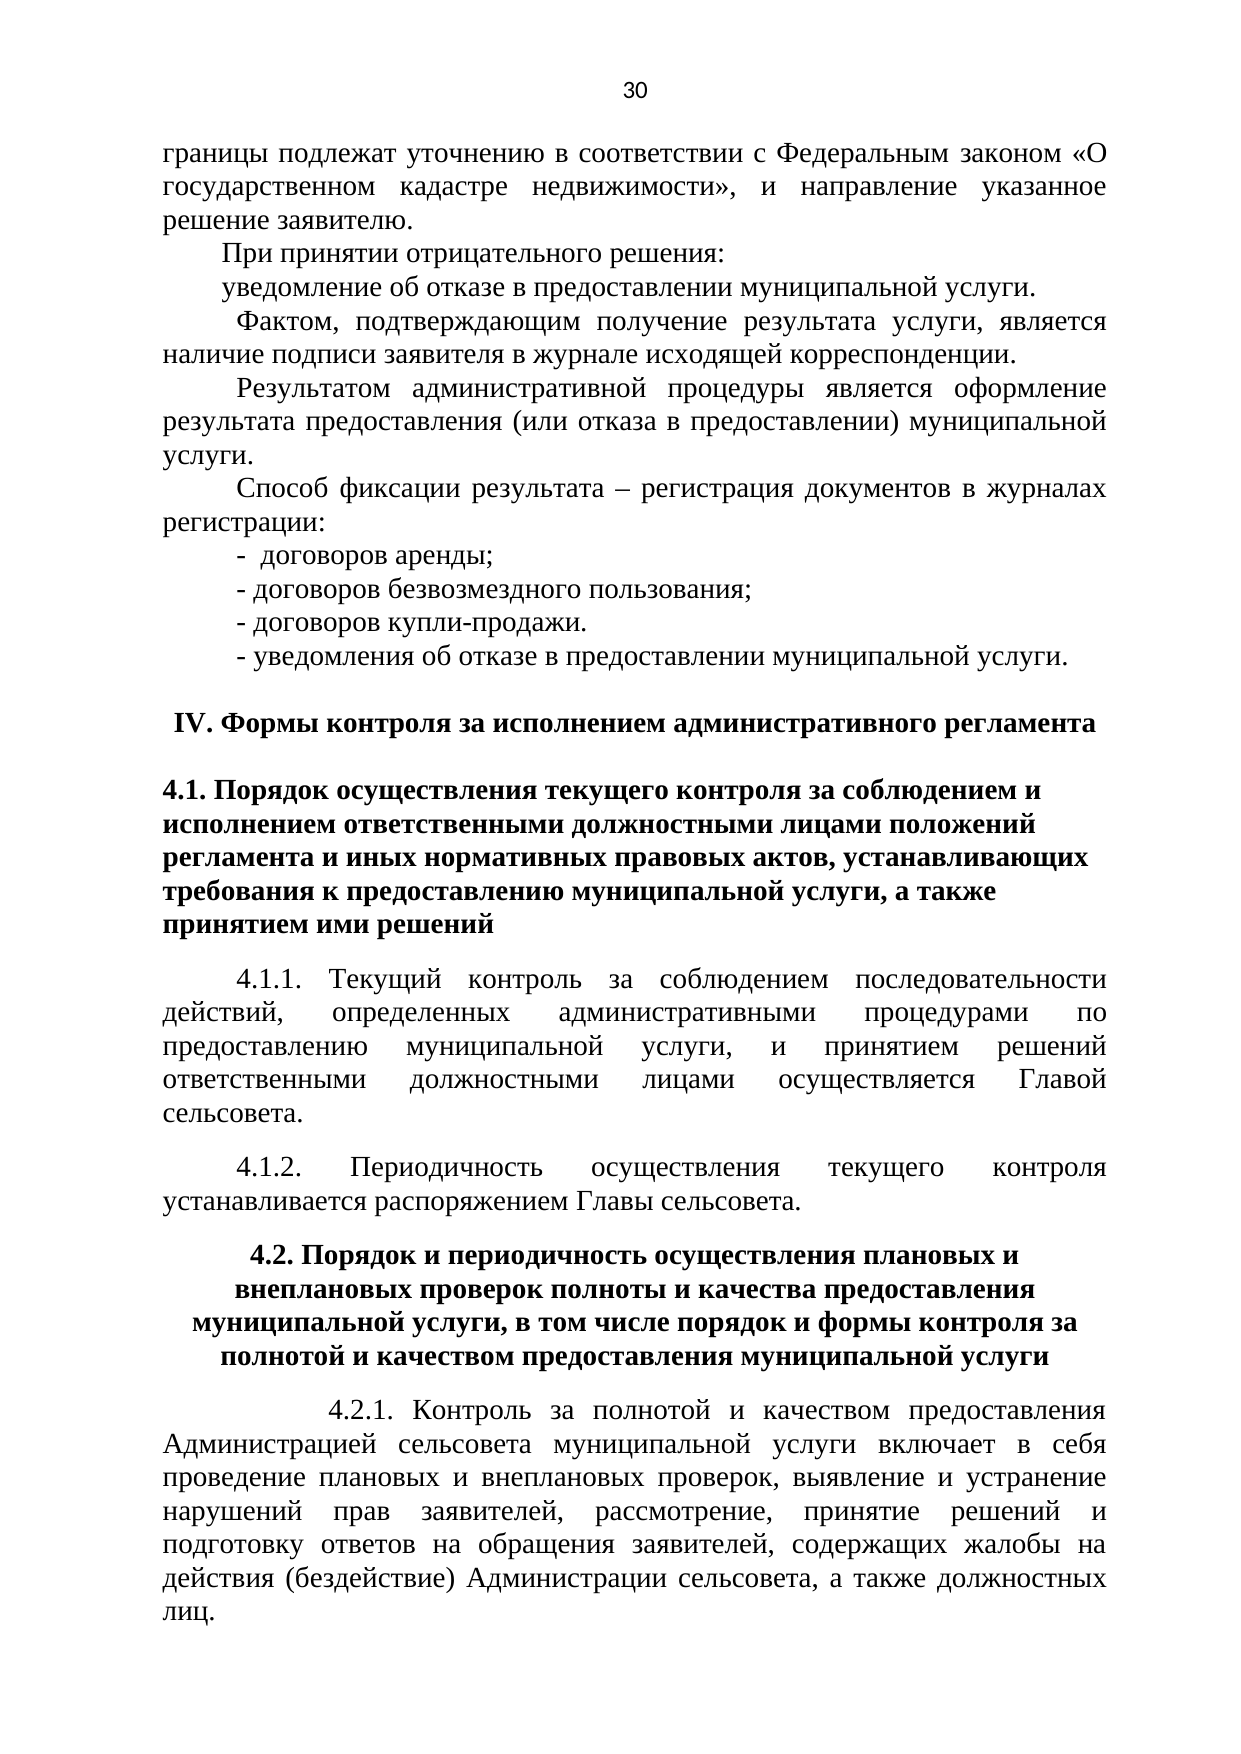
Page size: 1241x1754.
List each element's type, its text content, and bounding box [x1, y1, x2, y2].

text - договоров безвозмездного пользования; [162, 571, 1107, 604]
text - договоров купли-продажи. [162, 604, 1107, 638]
text 4.2. Порядок и периодичность осуществления плановых и внеплановых проверок полноты и качества предоставления муниципальной услуги, в том числе порядок и формы контроля за полнотой и качеством предоставления муниципальной услуги [162, 1237, 1107, 1371]
text При принятии отрицательного решения: [162, 236, 1107, 269]
text Результатом административной процедуры является оформление результата предоставления (или отказа в предоставлении) муниципальной услуги. [162, 370, 1107, 470]
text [162, 135, 1107, 236]
text 4.2.1. Контроль за полнотой и качеством предоставления Администрацией сельсовета муниципальной услуги включает в себя проведение плановых и внеплановых проверок, выявление и устранение нарушений прав заявителей, рассмотрение, принятие решений и подготовку ответов на обращения заявителей, содержащих жалобы на действия (бездействие) Администрации сельсовета, а также должностных лиц. [162, 1392, 1107, 1627]
text уведомление об отказе в предоставлении муниципальной услуги. [162, 269, 1107, 303]
text - договоров аренды; [162, 537, 1107, 571]
text - уведомления об отказе в предоставлении муниципальной услуги. [162, 638, 1107, 672]
text 4.1.2. Периодичность осуществления текущего контроля устанавливается распоряжением Главы сельсовета. [162, 1149, 1107, 1216]
text IV. Формы контроля за исполнением административного регламента [162, 705, 1107, 739]
text Фактом, подтверждающим получение результата услуги, является наличие подписи заявителя в журнале исходящей корреспонденции. [162, 303, 1107, 370]
text 4.1.1. Текущий контроль за соблюдением последовательности действий, определенных административными процедурами по предоставлению муниципальной услуги, и принятием решений ответственными должностными лицами осуществляется Главой сельсовета. [162, 961, 1107, 1128]
text Способ фиксации результата – регистрация документов в журналах регистрации: [162, 470, 1107, 537]
text 4.1. Порядок осуществления текущего контроля за соблюдением и исполнением ответственными должностными лицами положений регламента и иных нормативных правовых актов, устанавливающих требования к предоставлению муниципальной услуги, а также принятием ими решений [162, 772, 1107, 940]
